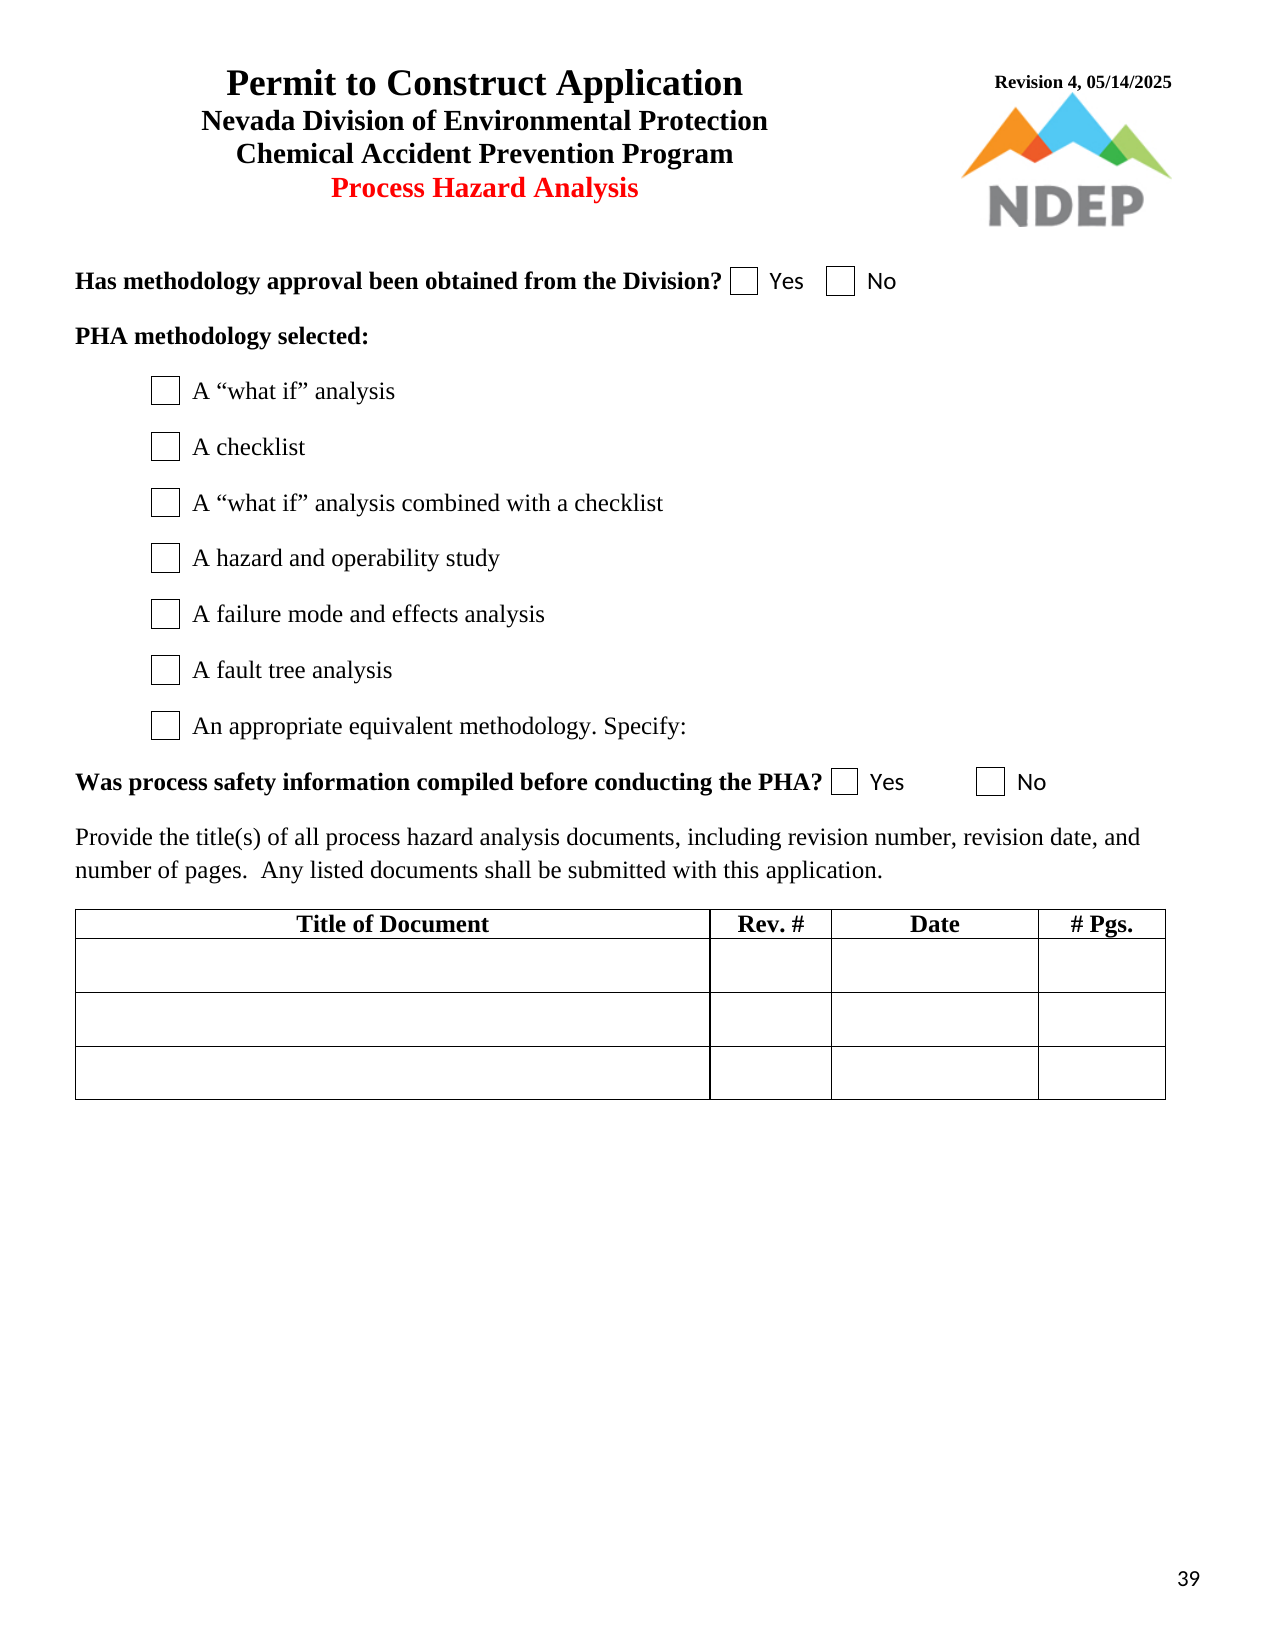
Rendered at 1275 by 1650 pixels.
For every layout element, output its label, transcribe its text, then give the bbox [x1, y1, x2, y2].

table_cell [711, 939, 831, 992]
table_cell [832, 939, 1038, 992]
text A fault tree analysis [75, 654, 1200, 685]
table_cell [711, 993, 831, 1046]
table_cell [1039, 1047, 1165, 1099]
table_cell [832, 1047, 1038, 1099]
table_cell [1039, 993, 1165, 1046]
table_cell [76, 1047, 709, 1099]
table_header # Pgs. [1039, 910, 1165, 938]
text Provide the title(s) of all process hazard analysis documents, including revision number, revision date, and number of pages. Any listed documents shall be submitted with this application. [75, 822, 1200, 883]
picture [961, 92, 1172, 227]
table_cell [76, 939, 709, 992]
text Was process safety information compiled before conducting the PHA? Yes No [75, 766, 1200, 796]
table_header Rev. # [711, 910, 831, 938]
table_cell [1039, 939, 1165, 992]
text A failure mode and effects analysis [75, 598, 1200, 629]
table_header Title of Document [76, 910, 709, 938]
text A checklist [75, 431, 1200, 461]
table_cell [832, 993, 1038, 1046]
text Has methodology approval been obtained from the Division? Yes No [75, 265, 1200, 296]
table_cell [76, 993, 709, 1046]
text A “what if” analysis [75, 375, 1200, 406]
text An appropriate equivalent methodology. Specify: [75, 710, 1200, 741]
table_cell [711, 1047, 831, 1099]
text A “what if” analysis combined with a checklist [75, 487, 1200, 517]
table_header Date [832, 910, 1038, 938]
text PHA methodology selected: [75, 321, 1200, 350]
text A hazard and operability study [75, 542, 1200, 573]
